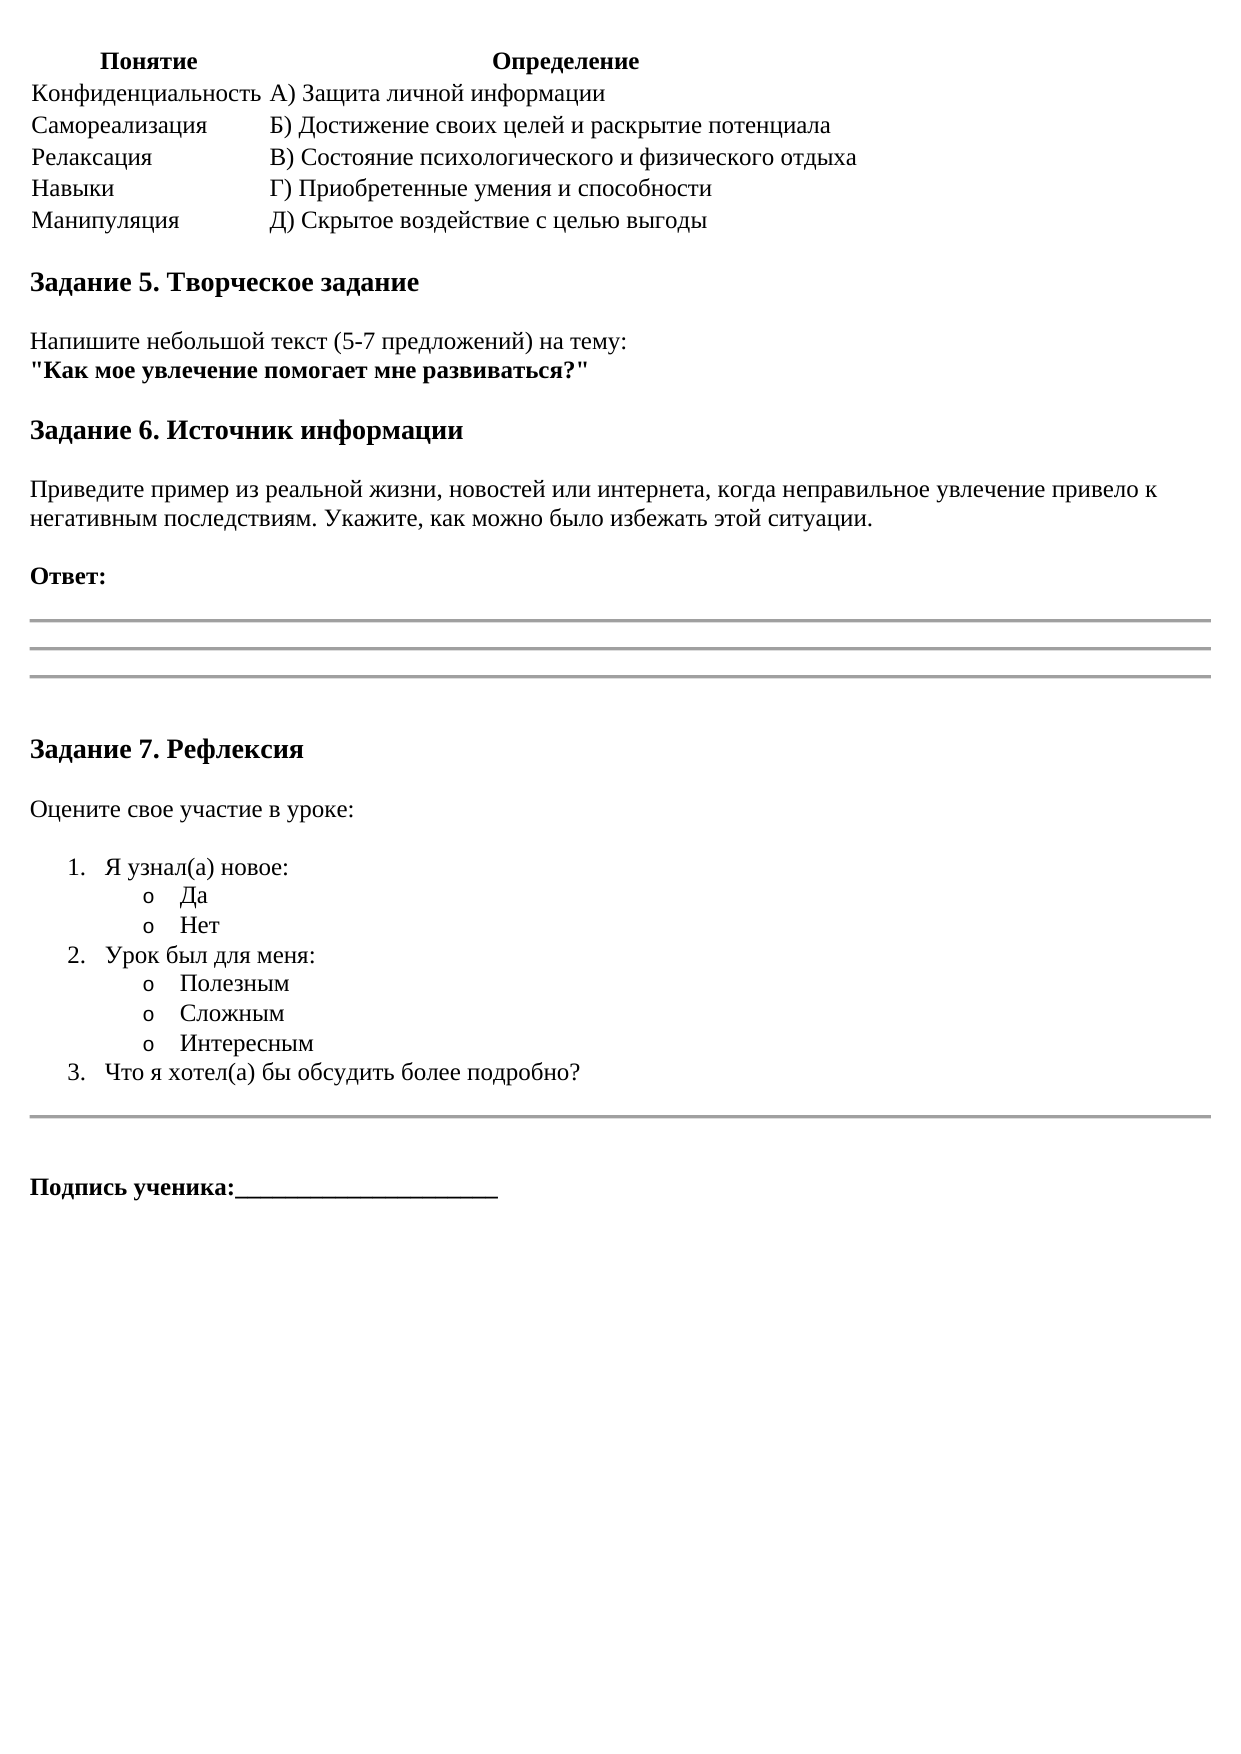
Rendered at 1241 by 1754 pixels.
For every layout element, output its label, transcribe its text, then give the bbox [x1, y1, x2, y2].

text Подпись ученика:_____________________ [29, 1172, 1211, 1201]
text Оцените свое участие в уроке: [29, 794, 1211, 823]
text Задание 5. Творческое задание [29, 265, 1211, 297]
table_cell В) Состояние психологического и физического отдыха [268, 140, 863, 172]
list Сложным [142, 998, 1211, 1028]
table_cell Навыки [30, 172, 268, 204]
text Напишите небольшой текст (5-7 предложений) на тему: "Как мое увлечение помогает мне развиваться?" [29, 326, 1211, 384]
table_header Понятие [30, 44, 268, 76]
table_cell Г) Приобретенные умения и способности [268, 172, 863, 204]
table_cell Релаксация [30, 140, 268, 172]
list Интересным [142, 1028, 1211, 1057]
table_cell Д) Скрытое воздействие с целью выгоды [268, 204, 863, 236]
table_cell А) Защита личной информации [268, 76, 863, 108]
text Ответ: [29, 561, 1211, 590]
list Да [142, 881, 1211, 910]
text Приведите пример из реальной жизни, новостей или интернета, когда неправильное увлечение привело к негативным последствиям. Укажите, как можно было избежать этой ситуации. [29, 474, 1211, 532]
list Что я хотел(а) бы обсудить более подробно? [67, 1057, 1211, 1086]
list Урок был для меня: [67, 940, 1211, 968]
table_header Определение [268, 44, 863, 76]
table_cell Конфиденциальность [30, 76, 268, 108]
list Я узнал(а) новое: [67, 852, 1211, 881]
text Задание 6. Источник информации [29, 413, 1211, 445]
table_cell Самореализация [30, 108, 268, 140]
table_cell Манипуляция [30, 204, 268, 236]
table_cell Б) Достижение своих целей и раскрытие потенциала [268, 108, 863, 140]
list Полезным [142, 968, 1211, 998]
list Нет [142, 910, 1211, 940]
text Задание 7. Рефлексия [29, 732, 1211, 765]
